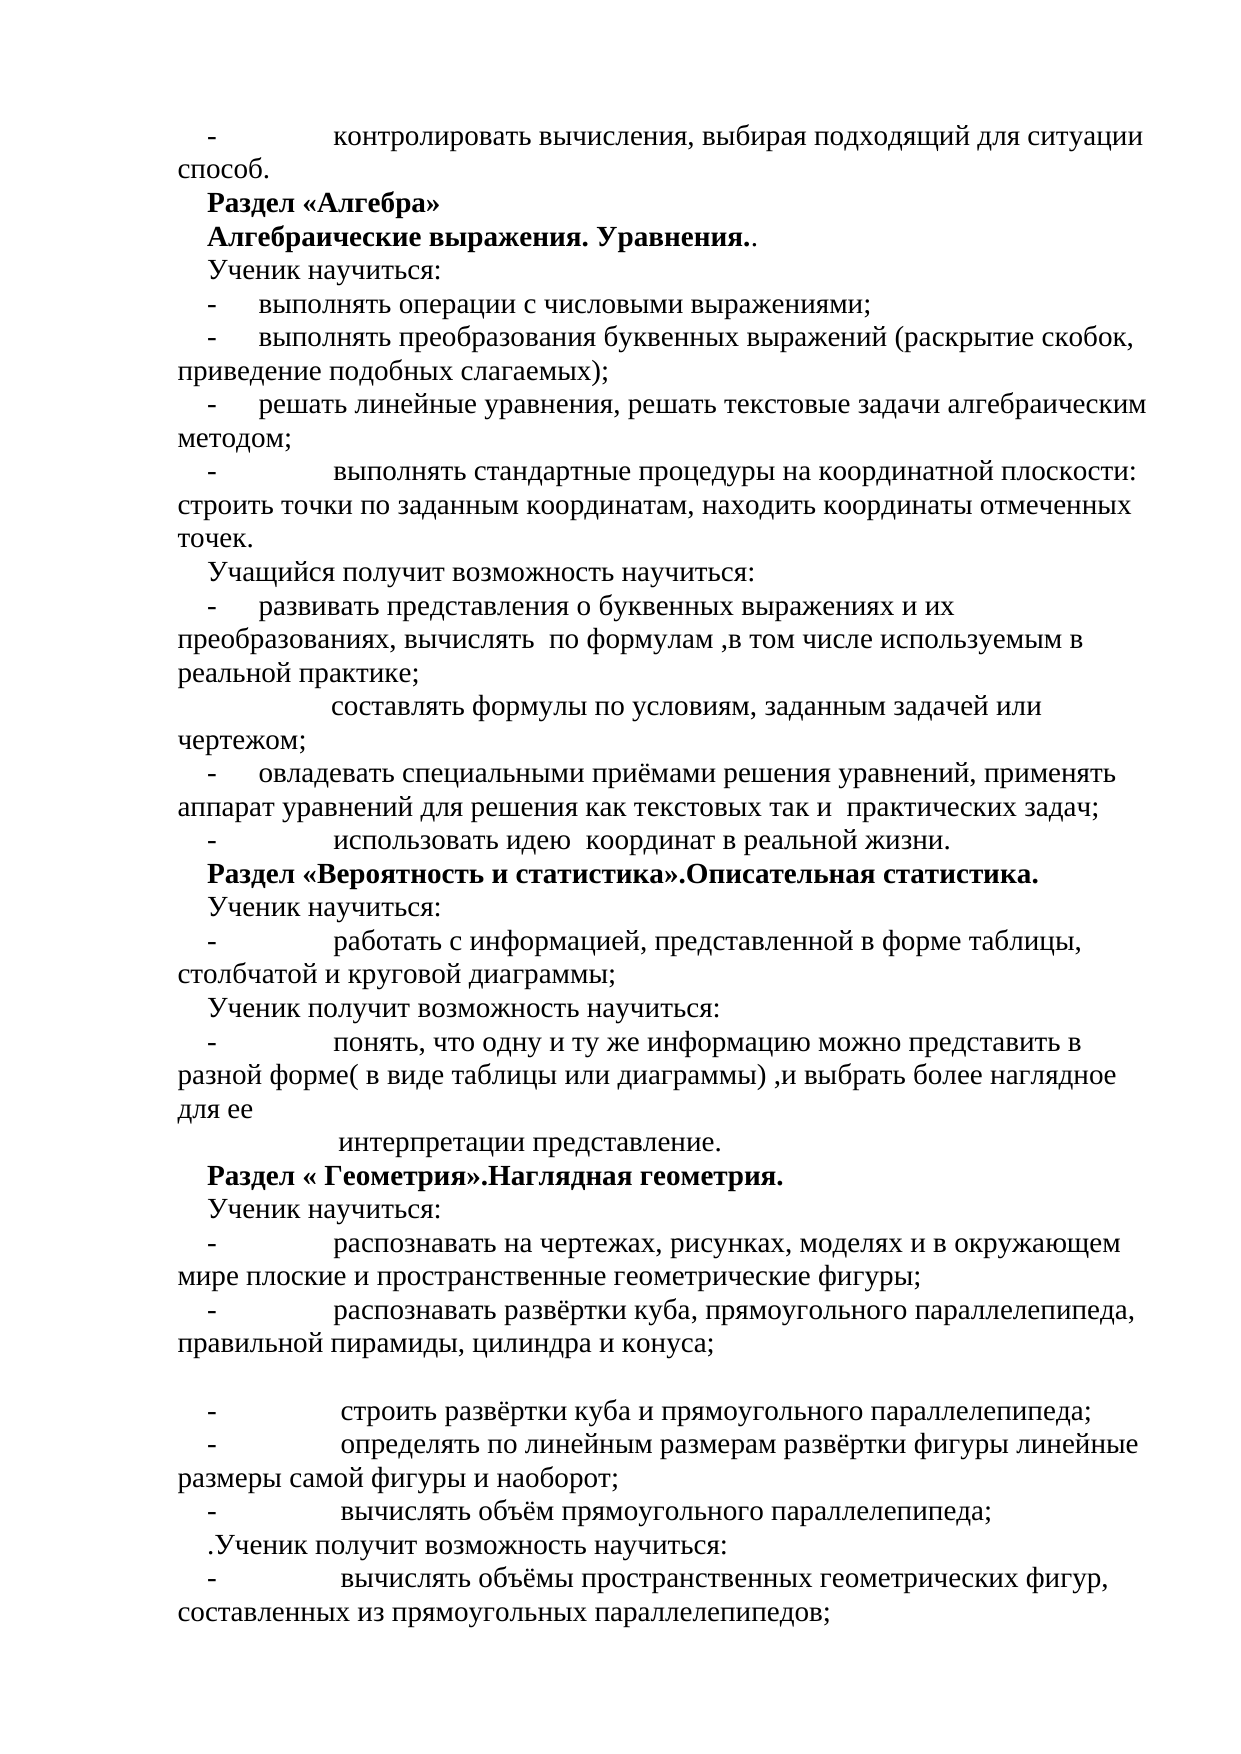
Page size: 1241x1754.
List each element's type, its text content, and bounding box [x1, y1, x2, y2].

text .Ученик получит возможность научиться: [177, 1527, 1152, 1560]
text интерпретации представление. [177, 1124, 1152, 1158]
text - контролировать вычисления, выбирая подходящий для ситуации способ. [177, 118, 1152, 185]
text - распознавать на чертежах, рисунках, моделях и в окружающем мире плоские и пространственные геометрические фигуры; [177, 1225, 1152, 1292]
text - использовать идею координат в реальной жизни. [177, 822, 1152, 856]
text Раздел «Вероятность и статистика».Описательная статистика. [177, 856, 1152, 889]
text Ученик научиться: [177, 1191, 1152, 1225]
text - строить развёртки куба и прямоугольного параллелепипеда; [177, 1393, 1152, 1426]
text - распознавать развёртки куба, прямоугольного параллелепипеда, правильной пирамиды, цилиндра и конуса; [177, 1292, 1152, 1359]
text - работать с информацией, представленной в форме таблицы, столбчатой и круговой диаграммы; [177, 923, 1152, 990]
text - развивать представления о буквенных выражениях и их преобразованиях, вычислять по формулам ,в том числе используемым в реальной практике; [177, 588, 1152, 688]
text Учащийся получит возможность научиться: [177, 554, 1152, 588]
text составлять формулы по условиям, заданным задачей или чертежом; [177, 688, 1152, 755]
text - решать линейные уравнения, решать текстовые задачи алгебраическим методом; [177, 386, 1152, 453]
text Ученик научиться: [177, 889, 1152, 923]
text - вычислять объём прямоугольного параллелепипеда; [177, 1493, 1152, 1527]
text Ученик получит возможность научиться: [177, 990, 1152, 1024]
text - определять по линейным размерам развёртки фигуры линейные размеры самой фигуры и наоборот; [177, 1426, 1152, 1493]
text - выполнять операции с числовыми выражениями; [177, 286, 1152, 319]
text Ученик научиться: [177, 252, 1152, 286]
text - понять, что одну и ту же информацию можно представить в разной форме( в виде таблицы или диаграммы) ,и выбрать более наглядное для ее [177, 1024, 1152, 1124]
text - овладевать специальными приёмами решения уравнений, применять аппарат уравнений для решения как текстовых так и практических задач; [177, 755, 1152, 822]
text Алгебраические выражения. Уравнения.. [177, 219, 1152, 252]
text - вычислять объёмы пространственных геометрических фигур, составленных из прямоугольных параллелепипедов; [177, 1560, 1152, 1627]
text - выполнять стандартные процедуры на координатной плоскости: строить точки по заданным координатам, находить координаты отмеченных точек. [177, 453, 1152, 554]
text Раздел «Алгебра» [177, 185, 1152, 219]
text - выполнять преобразования буквенных выражений (раскрытие скобок, приведение подобных слагаемых); [177, 319, 1152, 386]
text Раздел « Геометрия».Наглядная геометрия. [177, 1158, 1152, 1191]
